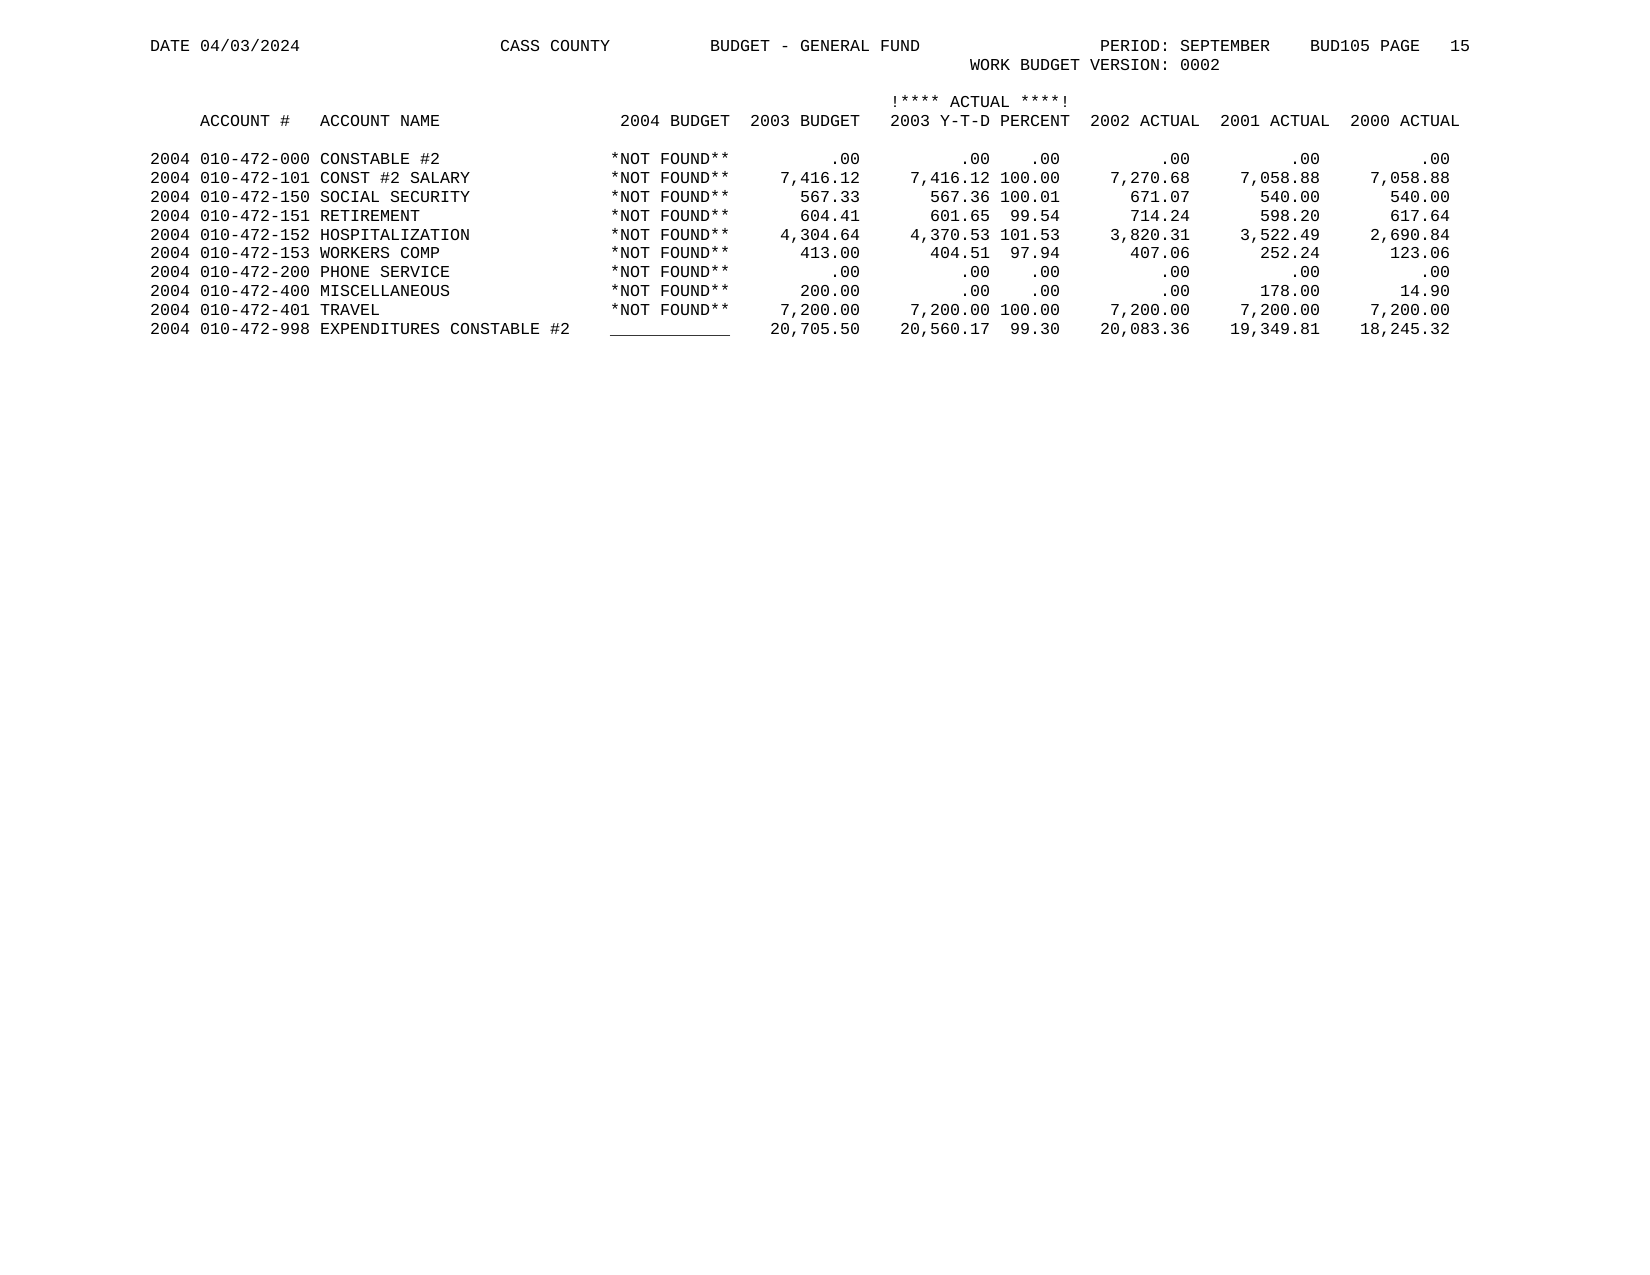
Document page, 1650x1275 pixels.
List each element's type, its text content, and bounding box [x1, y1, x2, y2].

text DATE 04/03/2024 CASS COUNTY BUDGET - GENERAL FUND PERIOD: SEPTEMBER BUD105 PAGE 15 [150, 37, 1500, 56]
text 2004 010-472-152 HOSPITALIZATION *NOT FOUND** 4,304.64 4,370.53 101.53 3,820.31 3,522.49 2,690.84 [150, 226, 1500, 245]
text 2004 010-472-101 CONST #2 SALARY *NOT FOUND** 7,416.12 7,416.12 100.00 7,270.68 7,058.88 7,058.88 [150, 169, 1500, 188]
text 2004 010-472-151 RETIREMENT *NOT FOUND** 604.41 601.65 99.54 714.24 598.20 617.64 [150, 207, 1500, 226]
text 2004 010-472-150 SOCIAL SECURITY *NOT FOUND** 567.33 567.36 100.01 671.07 540.00 540.00 [150, 188, 1500, 207]
text 2004 010-472-000 CONSTABLE #2 *NOT FOUND** .00 .00 .00 .00 .00 .00 [150, 151, 1500, 169]
text 2004 010-472-401 TRAVEL *NOT FOUND** 7,200.00 7,200.00 100.00 7,200.00 7,200.00 7,200.00 [150, 301, 1500, 320]
text !**** ACTUAL ****! [150, 94, 1500, 113]
text 2004 010-472-153 WORKERS COMP *NOT FOUND** 413.00 404.51 97.94 407.06 252.24 123.06 [150, 245, 1500, 264]
text 2004 010-472-998 EXPENDITURES CONSTABLE #2 ____________ 20,705.50 20,560.17 99.30 20,083.36 19,349.81 18,245.32 [150, 320, 1500, 339]
text WORK BUDGET VERSION: 0002 [150, 56, 1500, 75]
text 2004 010-472-400 MISCELLANEOUS *NOT FOUND** 200.00 .00 .00 .00 178.00 14.90 [150, 283, 1500, 301]
text ACCOUNT # ACCOUNT NAME 2004 BUDGET 2003 BUDGET 2003 Y-T-D PERCENT 2002 ACTUAL 2001 ACTUAL 2000 ACTUAL [150, 113, 1500, 132]
text 2004 010-472-200 PHONE SERVICE *NOT FOUND** .00 .00 .00 .00 .00 .00 [150, 264, 1500, 283]
